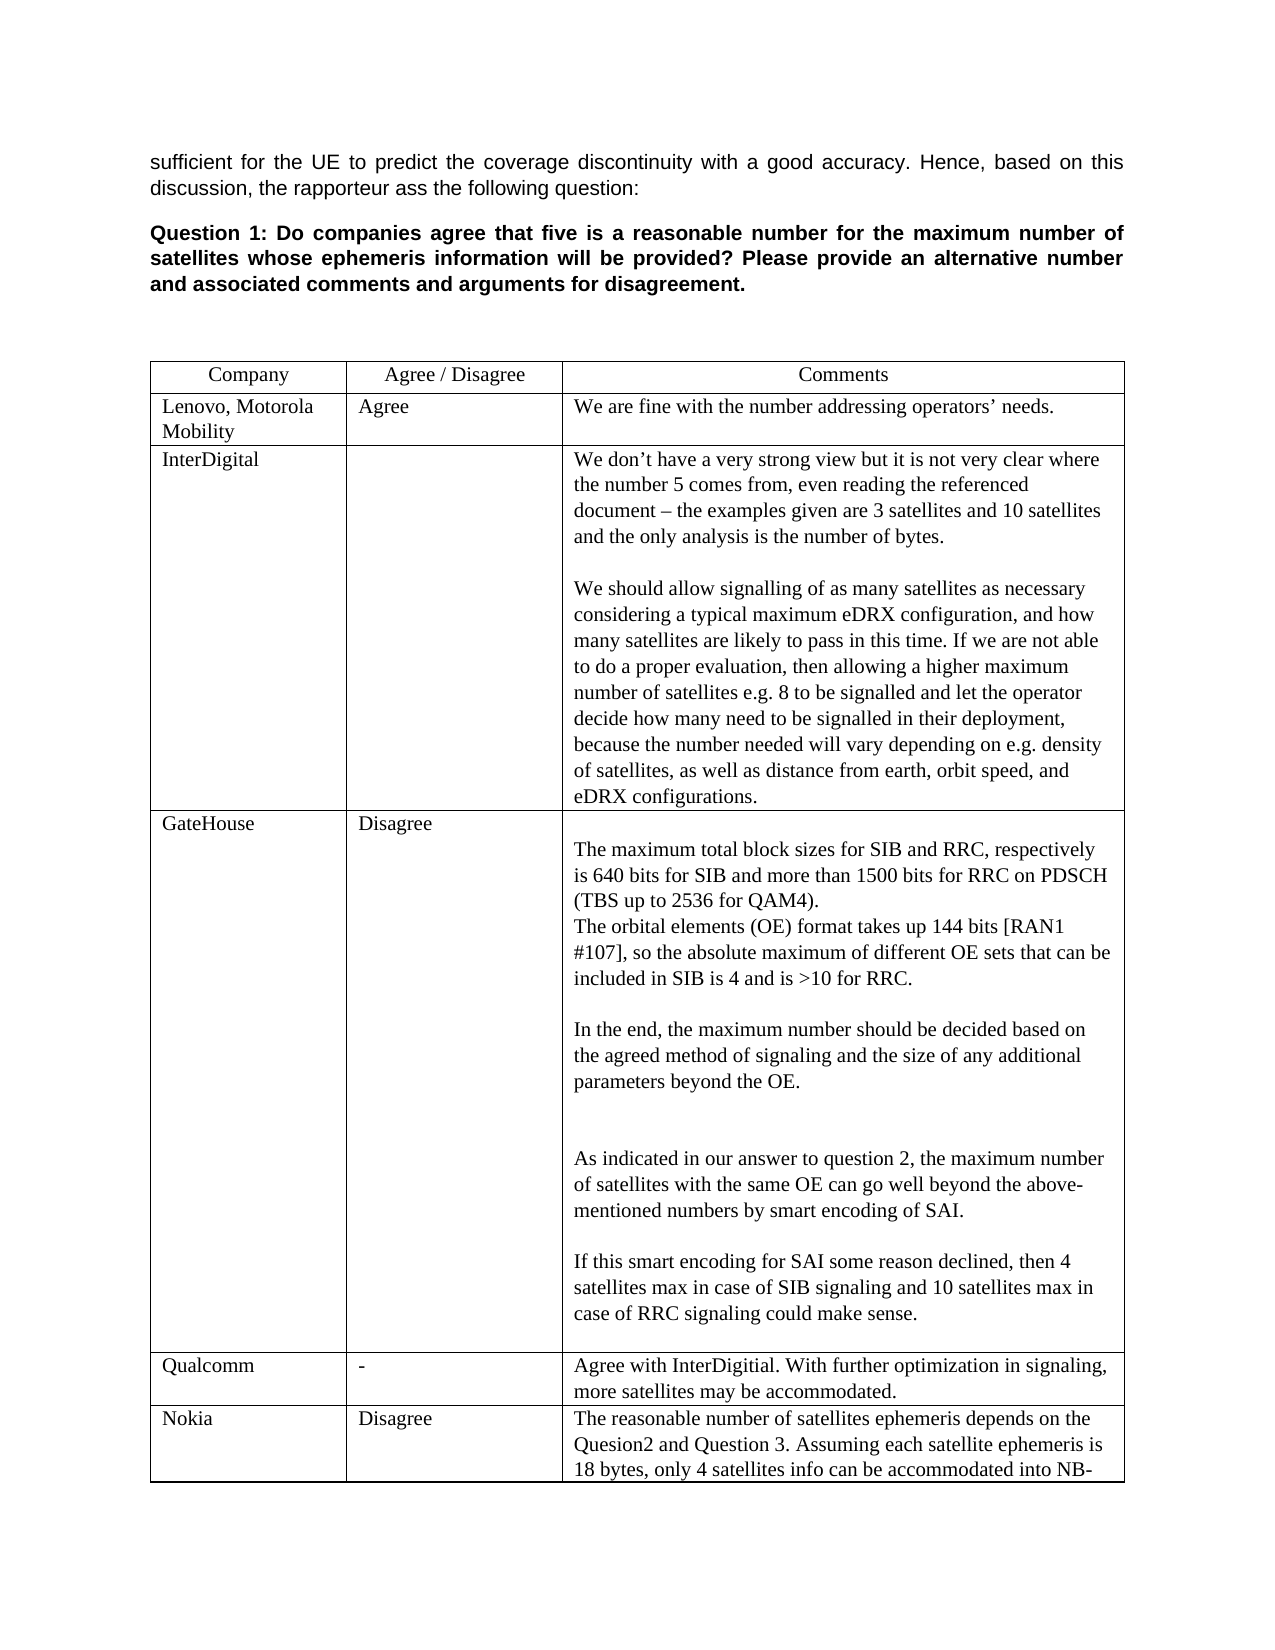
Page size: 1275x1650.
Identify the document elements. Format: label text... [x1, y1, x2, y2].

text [150, 150, 1125, 200]
table_cell Disagree [347, 811, 562, 1352]
table_cell [347, 446, 562, 809]
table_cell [563, 1406, 1124, 1481]
table_cell Nokia [151, 1406, 346, 1481]
table_cell GateHouse [151, 811, 346, 1352]
table_cell InterDigital [151, 446, 346, 809]
table_cell We don’t have a very strong view but it is not very clear where the number 5 comes from, even reading the referenced document – the examples given are 3 satellites and 10 satellites and the only analysis is the number of bytes. We should allow signalling of as many satellites as necessary considering a typical maximum eDRX configuration, and how many satellites are likely to pass in this time. If we are not able to do a proper evaluation, then allowing a higher maximum number of satellites e.g. 8 to be signalled and let the operator decide how many need to be signalled in their deployment, because the number needed will vary depending on e.g. density of satellites, as well as distance from earth, orbit speed, and eDRX configurations. [563, 446, 1124, 809]
table_cell The maximum total block sizes for SIB and RRC, respectively is 640 bits for SIB and more than 1500 bits for RRC on PDSCH (TBS up to 2536 for QAM4). The orbital elements (OE) format takes up 144 bits [RAN1 #107], so the absolute maximum of different OE sets that can be included in SIB is 4 and is >10 for RRC. In the end, the maximum number should be decided based on the agreed method of signaling and the size of any additional parameters beyond the OE. As indicated in our answer to question 2, the maximum number of satellites with the same OE can go well beyond the above-mentioned numbers by smart encoding of SAI. If this smart encoding for SAI some reason declined, then 4 satellites max in case of SIB signaling and 10 satellites max in case of RRC signaling could make sense. [563, 811, 1124, 1352]
table_cell Agree with InterDigitial. With further optimization in signaling, more satellites may be accommodated. [563, 1353, 1124, 1404]
table_header Agree / Disagree [347, 362, 562, 392]
table_cell We are fine with the number addressing operators’ needs. [563, 394, 1124, 445]
table_header Comments [563, 362, 1124, 392]
table_cell - [347, 1353, 562, 1404]
table_header Company [151, 362, 346, 392]
table_cell Disagree [347, 1406, 562, 1481]
text Question 1: Do companies agree that five is a reasonable number for the maximum number of satellites whose ephemeris information will be provided? Please provide an alternative number and associated comments and arguments for disagreement. [150, 220, 1125, 296]
table_cell Agree [347, 394, 562, 445]
table_cell Qualcomm [151, 1353, 346, 1404]
table_cell Lenovo, Motorola Mobility [151, 394, 346, 445]
